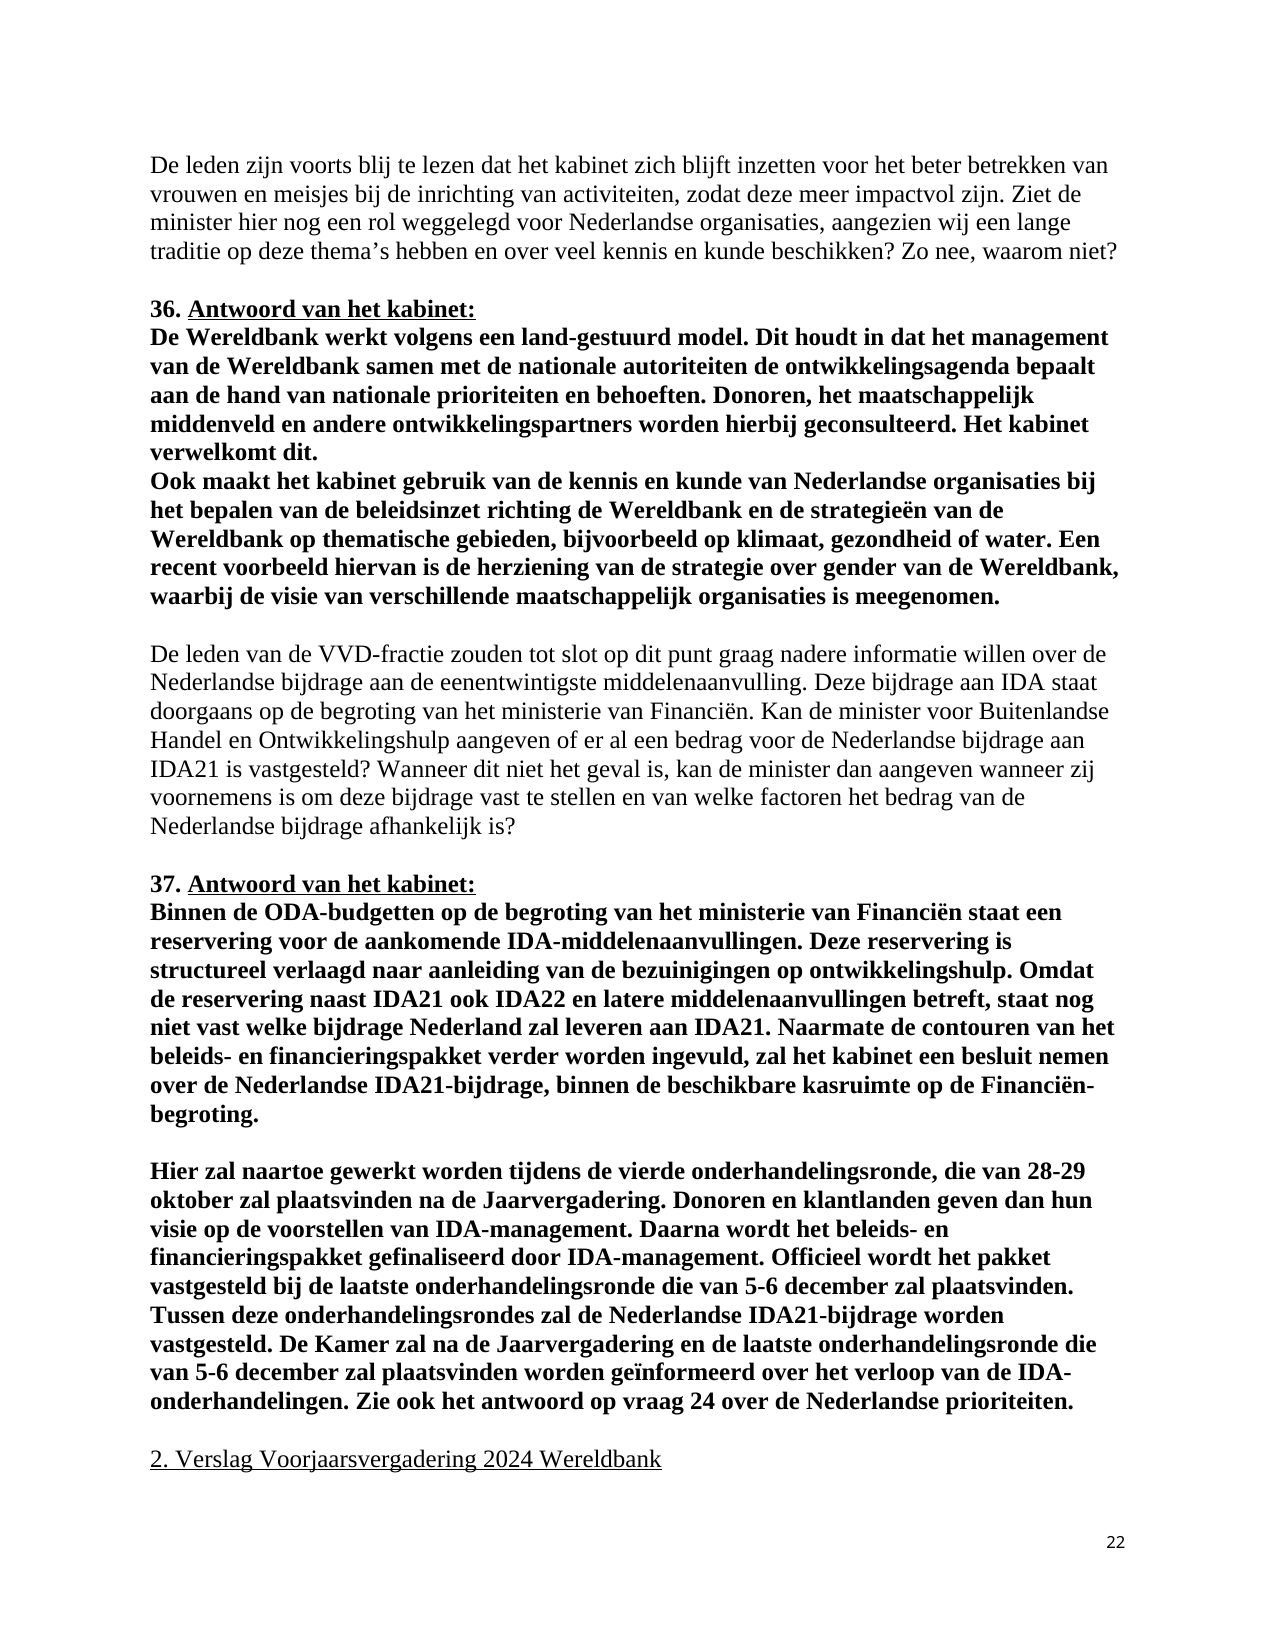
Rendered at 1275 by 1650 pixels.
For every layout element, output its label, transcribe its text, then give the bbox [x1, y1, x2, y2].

text De Wereldbank werkt volgens een land-gestuurd model. Dit houdt in dat het management van de Wereldbank samen met de nationale autoriteiten de ontwikkelingsagenda bepaalt aan de hand van nationale prioriteiten en behoeften. Donoren, het maatschappelijk middenveld en andere ontwikkelingspartners worden hierbij geconsulteerd. Het kabinet verwelkomt dit. [150, 322, 1125, 466]
text Binnen de ODA-budgetten op de begroting van het ministerie van Financiën staat een reservering voor de aankomende IDA-middelenaanvullingen. Deze reservering is structureel verlaagd naar aanleiding van de bezuinigingen op ontwikkelingshulp. Omdat de reservering naast IDA21 ook IDA22 en latere middelenaanvullingen betreft, staat nog niet vast welke bijdrage Nederland zal leveren aan IDA21. Naarmate de contouren van het beleids- en financieringspakket verder worden ingevuld, zal het kabinet een besluit nemen over de Nederlandse IDA21-bijdrage, binnen de beschikbare kasruimte op de Financiën-begroting. [150, 897, 1125, 1127]
text Hier zal naartoe gewerkt worden tijdens de vierde onderhandelingsronde, die van 28-29 oktober zal plaatsvinden na de Jaarvergadering. Donoren en klantlanden geven dan hun visie op de voorstellen van IDA-management. Daarna wordt het beleids- en financieringspakket gefinaliseerd door IDA-management. Officieel wordt het pakket vastgesteld bij de laatste onderhandelingsronde die van 5-6 december zal plaatsvinden. Tussen deze onderhandelingsrondes zal de Nederlandse IDA21-bijdrage worden vastgesteld. De Kamer zal na de Jaarvergadering en de laatste onderhandelingsronde die van 5-6 december zal plaatsvinden worden geïnformeerd over het verloop van de IDA- onderhandelingen. Zie ook het antwoord op vraag 24 over de Nederlandse prioriteiten. [150, 1156, 1125, 1415]
text De leden van de VVD-fractie zouden tot slot op dit punt graag nadere informatie willen over de Nederlandse bijdrage aan de eenentwintigste middelenaanvulling. Deze bijdrage aan IDA staat doorgaans op de begroting van het ministerie van Financiën. Kan de minister voor Buitenlandse Handel en Ontwikkelingshulp aangeven of er al een bedrag voor de Nederlandse bijdrage aan IDA21 is vastgesteld? Wanneer dit niet het geval is, kan de minister dan aangeven wanneer zij voornemens is om deze bijdrage vast te stellen en van welke factoren het bedrag van de Nederlandse bijdrage afhankelijk is? [150, 639, 1125, 840]
list Antwoord van het kabinet: [150, 294, 1125, 322]
text 2. Verslag Voorjaarsvergadering 2024 Wereldbank [150, 1444, 1125, 1472]
text Ook maakt het kabinet gebruik van de kennis en kunde van Nederlandse organisaties bij het bepalen van de beleidsinzet richting de Wereldbank en de strategieën van de Wereldbank op thematische gebieden, bijvoorbeeld op klimaat, gezondheid of water. Een recent voorbeeld hiervan is de herziening van de strategie over gender van de Wereldbank, waarbij de visie van verschillende maatschappelijk organisaties is meegenomen. [150, 466, 1125, 610]
text De leden zijn voorts blij te lezen dat het kabinet zich blijft inzetten voor het beter betrekken van vrouwen en meisjes bij de inrichting van activiteiten, zodat deze meer impactvol zijn. Ziet de minister hier nog een rol weggelegd voor Nederlandse organisaties, aangezien wij een lange traditie op deze thema’s hebben en over veel kennis en kunde beschikken? Zo nee, waarom niet? [150, 150, 1125, 265]
list Antwoord van het kabinet: [150, 869, 1125, 897]
